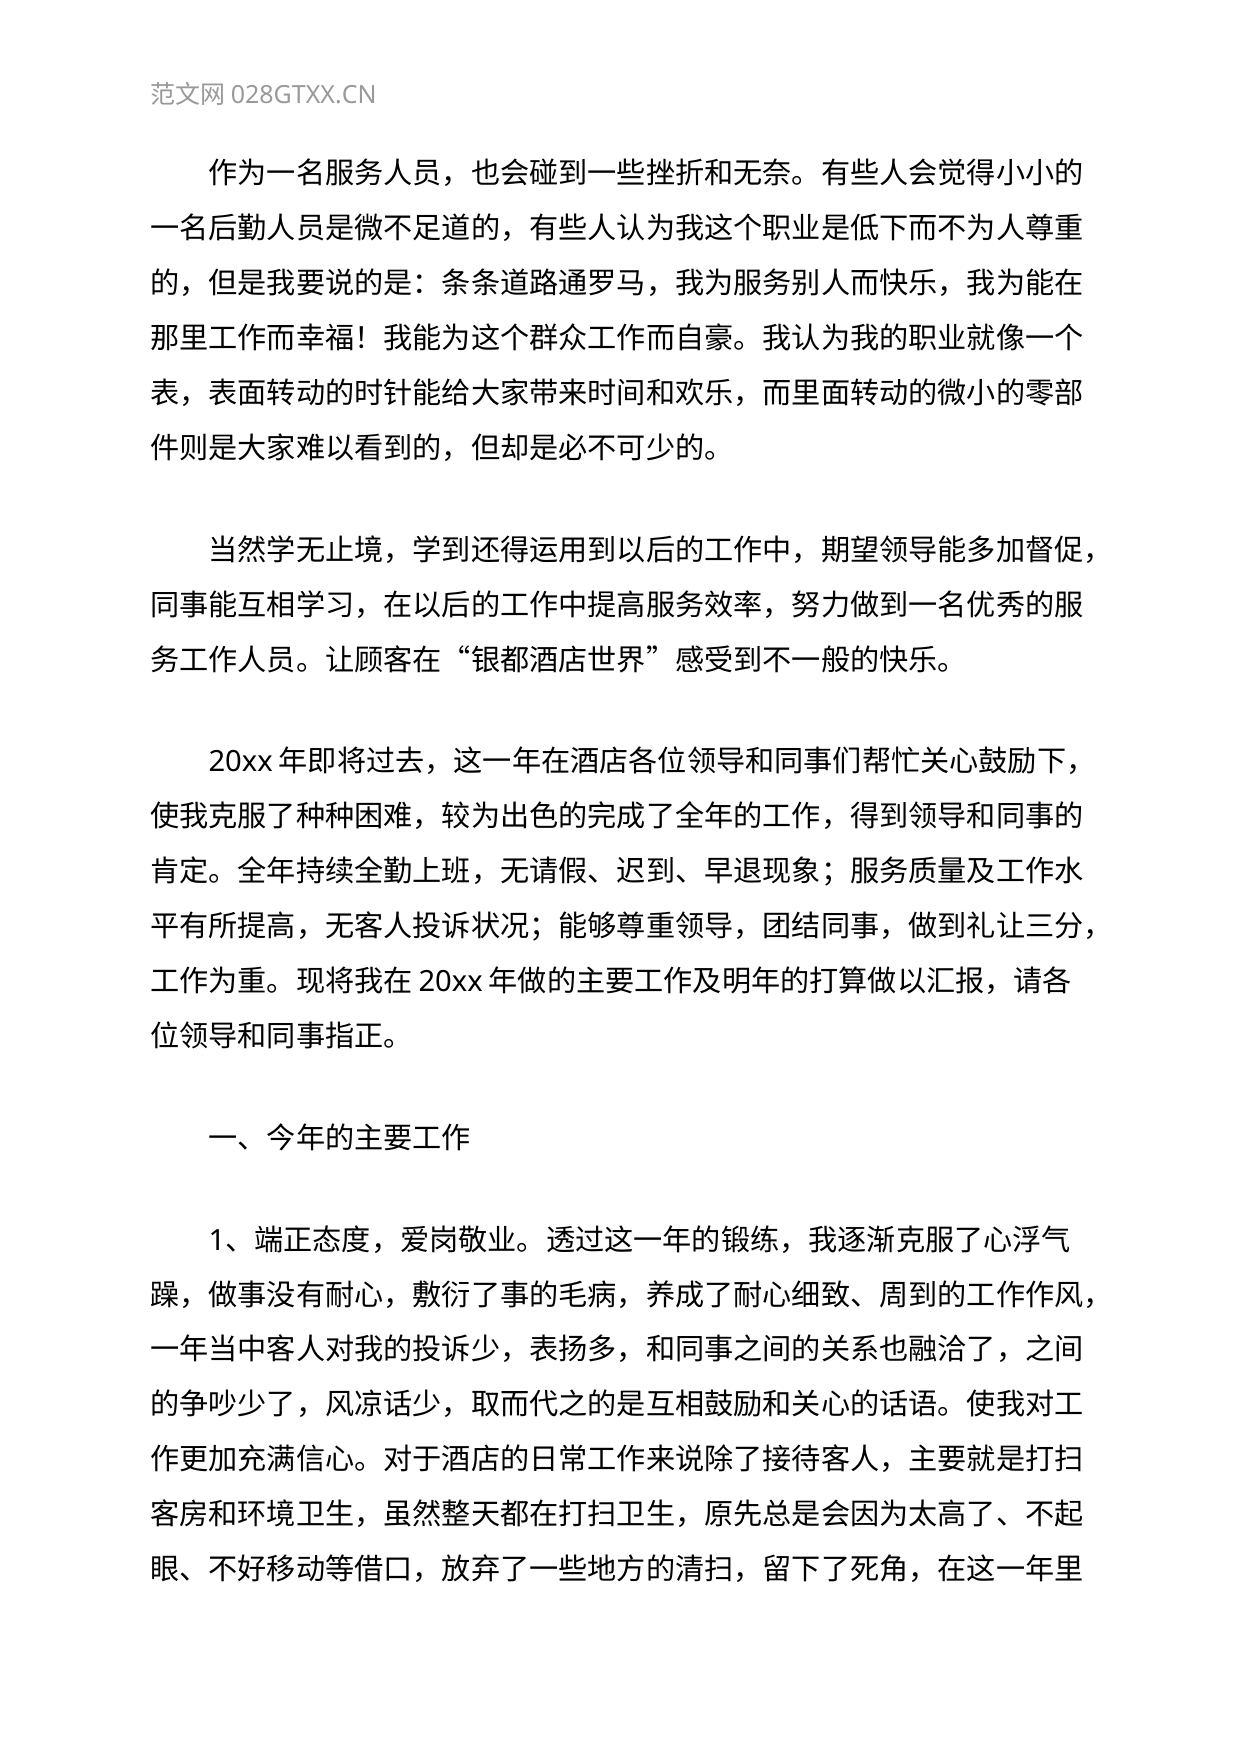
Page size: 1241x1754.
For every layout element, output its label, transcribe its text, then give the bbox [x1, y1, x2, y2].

text 20xx年即将过去，这一年在酒店各位领导和同事们帮忙关心鼓励下，使我克服了种种困难，较为出色的完成了全年的工作，得到领导和同事的肯定。全年持续全勤上班，无请假、迟到、早退现象；服务质量及工作水平有所提高，无客人投诉状况；能够尊重领导，团结同事，做到礼让三分，工作为重。现将我在20xx年做的主要工作及明年的打算做以汇报，请各位领导和同事指正。 [150, 738, 1090, 1055]
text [150, 1216, 1090, 1588]
text 当然学无止境，学到还得运用到以后的工作中，期望领导能多加督促，同事能互相学习，在以后的工作中提高服务效率，努力做到一名优秀的服务工作人员。让顾客在“银都酒店世界”感受到不一般的快乐。 [150, 526, 1090, 678]
text 作为一名服务人员，也会碰到一些挫折和无奈。有些人会觉得小小的一名后勤人员是微不足道的，有些人认为我这个职业是低下而不为人尊重的，但是我要说的是：条条道路通罗马，我为服务别人而快乐，我为能在那里工作而幸福！我能为这个群众工作而自豪。我认为我的职业就像一个表，表面转动的时针能给大家带来时间和欢乐，而里面转动的微小的零部件则是大家难以看到的，但却是必不可少的。 [150, 150, 1090, 467]
text 一、今年的主要工作 [150, 1114, 1090, 1157]
